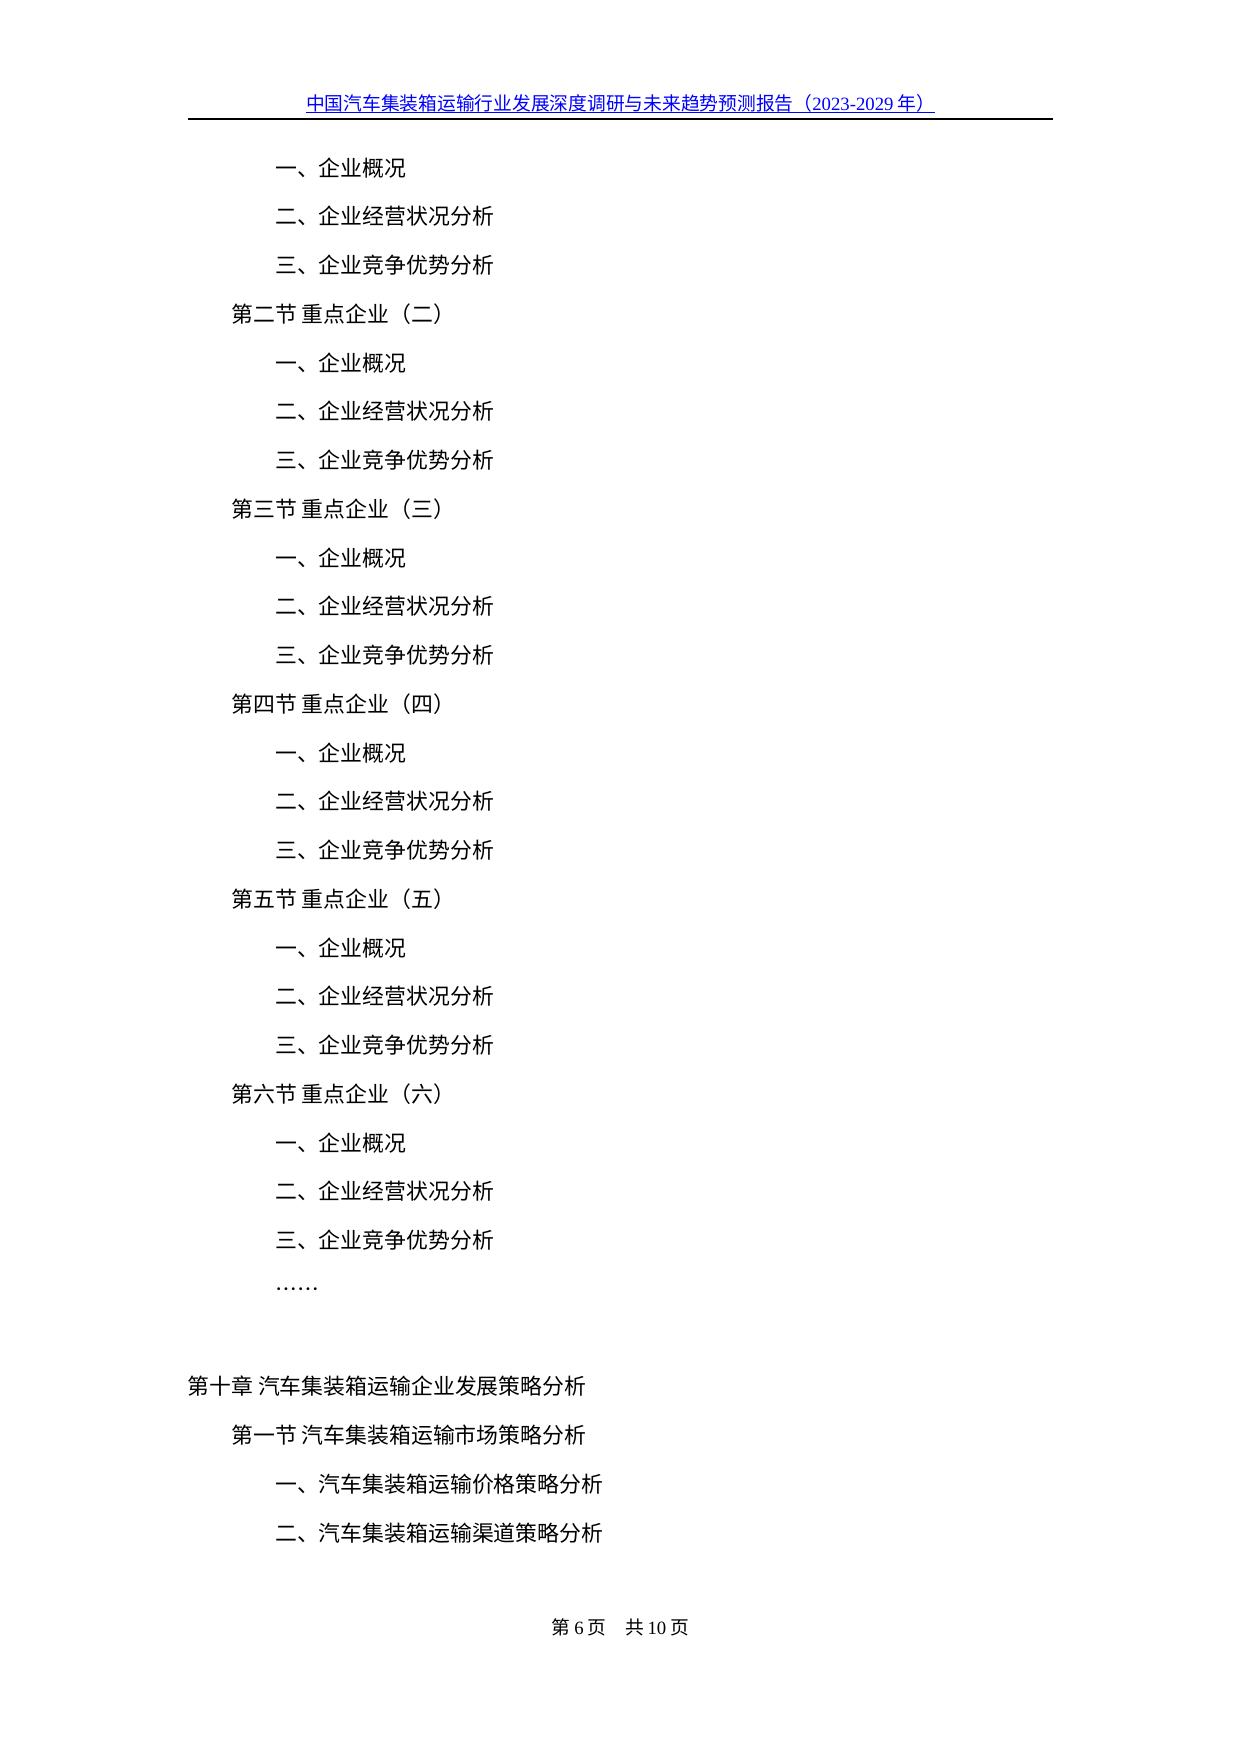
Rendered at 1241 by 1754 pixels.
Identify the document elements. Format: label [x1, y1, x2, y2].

text [187, 150, 1053, 1548]
